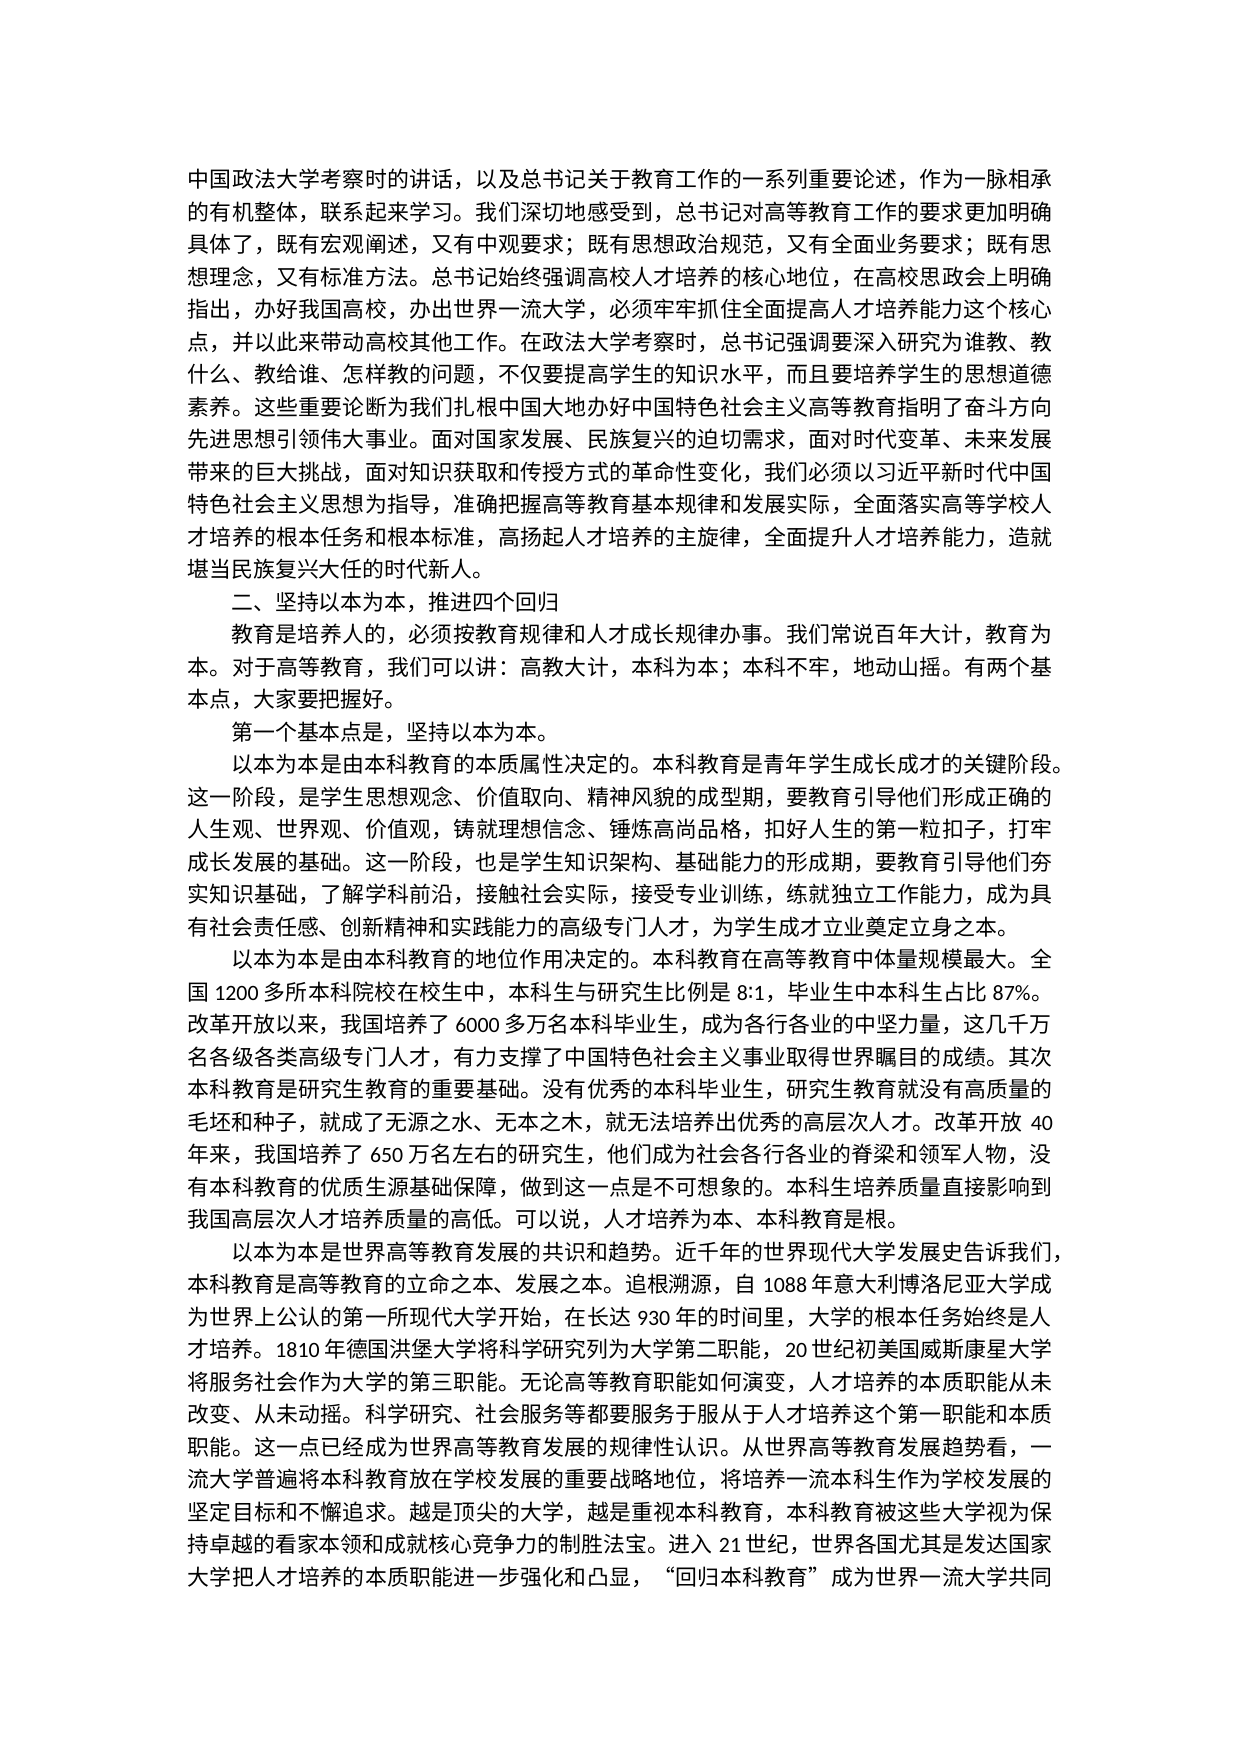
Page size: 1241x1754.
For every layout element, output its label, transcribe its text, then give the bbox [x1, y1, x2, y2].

text 以本为本是由本科教育的本质属性决定的。本科教育是青年学生成长成才的关键阶段。这一阶段，是学生思想观念、价值取向、精神风貌的成型期，要教育引导他们形成正确的人生观、世界观、价值观，铸就理想信念、锤炼高尚品格，扣好人生的第一粒扣子，打牢成长发展的基础。这一阶段，也是学生知识架构、基础能力的形成期，要教育引导他们夯实知识基础，了解学科前沿，接触社会实际，接受专业训练，练就独立工作能力，成为具有社会责任感、创新精神和实践能力的高级专门人才，为学生成才立业奠定立身之本。 [187, 747, 1053, 942]
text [187, 1234, 1053, 1592]
text 第一个基本点是，坚持以本为本。 [187, 714, 1053, 747]
text 教育是培养人的，必须按教育规律和人才成长规律办事。我们常说百年大计，教育为本。对于高等教育，我们可以讲：高教大计，本科为本；本科不牢，地动山摇。有两个基本点，大家要把握好。 [187, 617, 1053, 714]
text 二、坚持以本为本，推进四个回归 [187, 584, 1053, 617]
text 以本为本是由本科教育的地位作用决定的。本科教育在高等教育中体量规模最大。全国1200多所本科院校在校生中，本科生与研究生比例是8∶1，毕业生中本科生占比87%。改革开放以来，我国培养了6000多万名本科毕业生，成为各行各业的中坚力量，这几千万名各级各类高级专门人才，有力支撑了中国特色社会主义事业取得世界瞩目的成绩。其次，本科教育是研究生教育的重要基础。没有优秀的本科毕业生，研究生教育就没有高质量的毛坯和种子，就成了无源之水、无本之木，就无法培养出优秀的高层次人才。改革开放40年来，我国培养了650万名左右的研究生，他们成为社会各行各业的脊梁和领军人物，没有本科教育的优质生源基础保障，做到这一点是不可想象的。本科生培养质量直接影响到我国高层次人才培养质量的高低。可以说，人才培养为本、本科教育是根。 [187, 942, 1053, 1234]
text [187, 162, 1053, 584]
